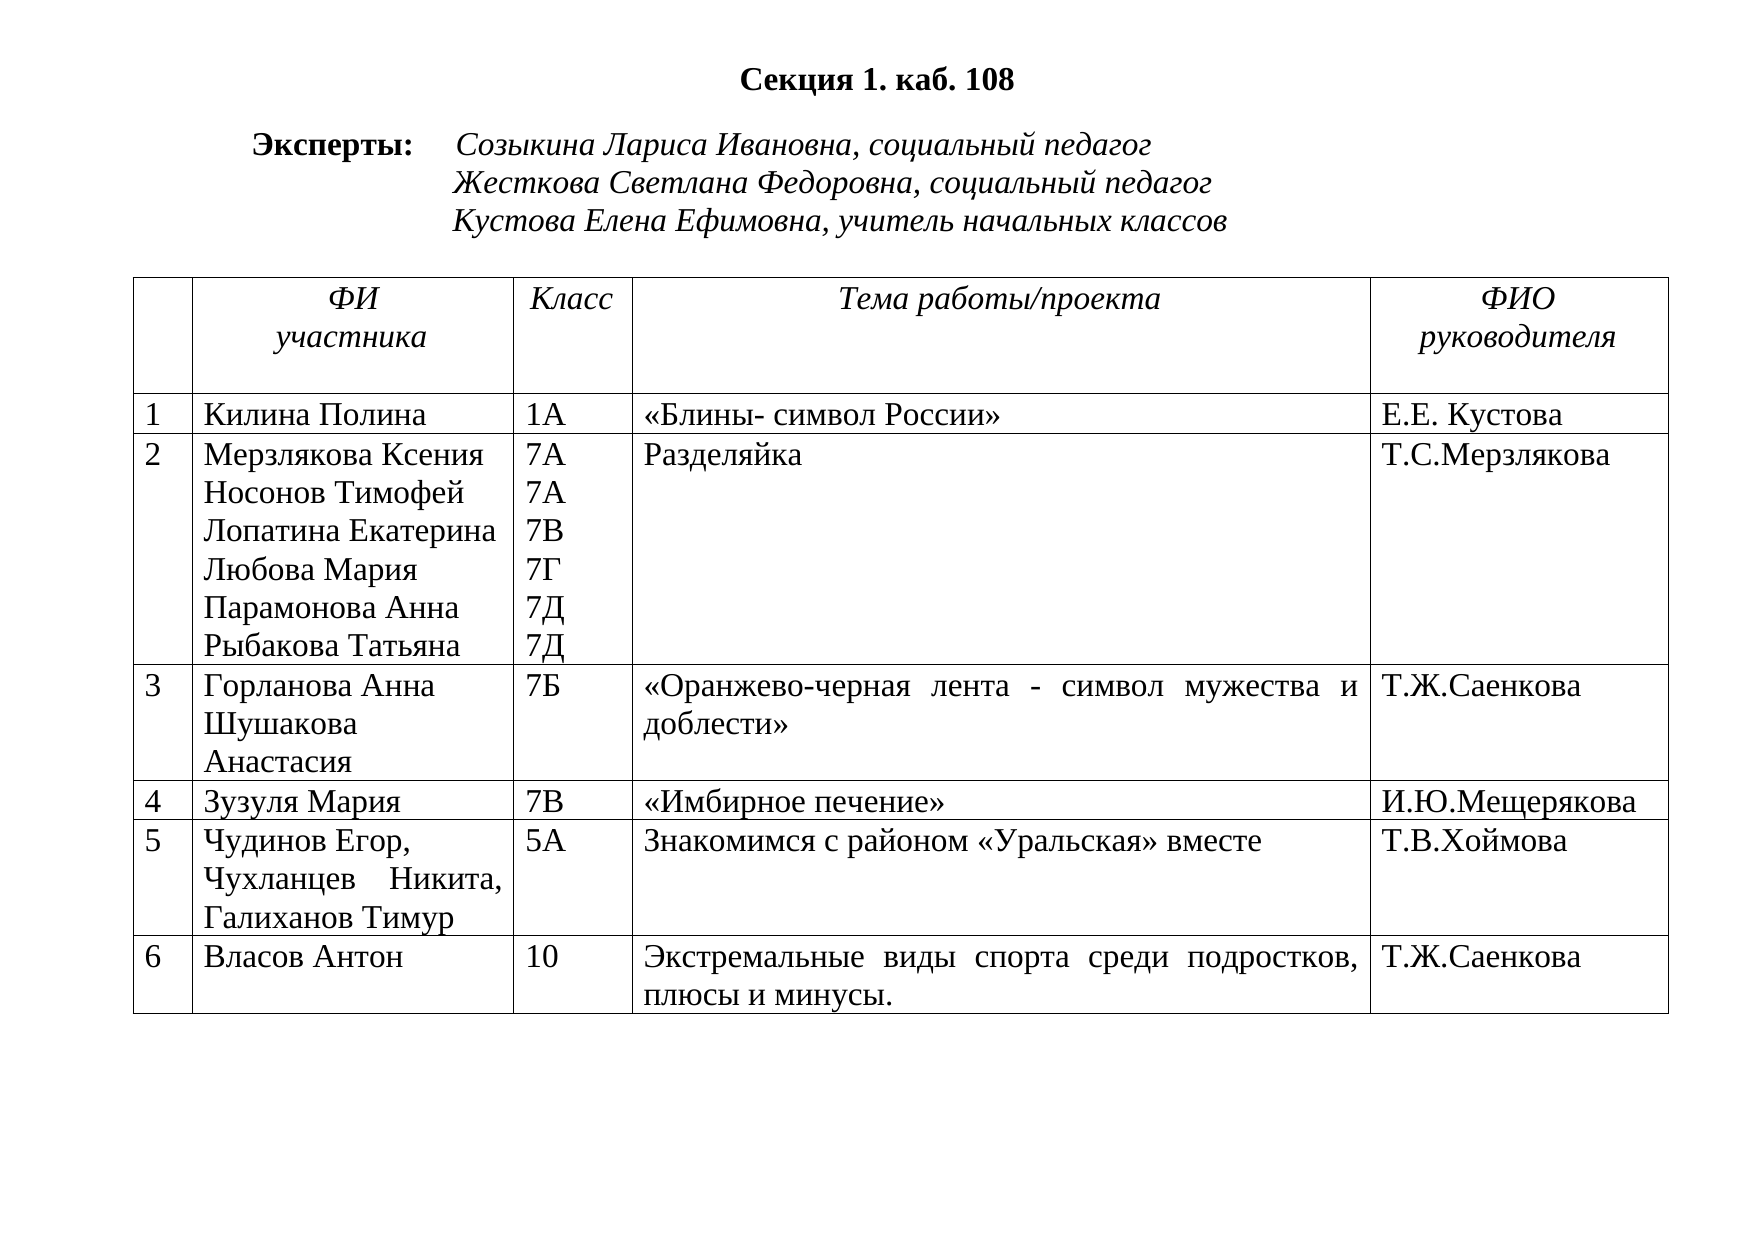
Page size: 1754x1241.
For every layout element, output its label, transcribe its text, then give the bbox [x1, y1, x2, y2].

table_cell «Имбирное печение» [633, 781, 1370, 819]
table_header Тема работы/проекта [633, 278, 1370, 393]
table_cell Разделяйка [633, 434, 1370, 664]
text Секция 1. каб. 108 [44, 59, 1709, 97]
table_header [134, 278, 192, 393]
table_header ФИ участника [193, 278, 513, 393]
table_cell 6 [134, 936, 192, 1013]
table_cell Чудинов Егор, Чухланцев Никита, Галиханов Тимур [193, 820, 513, 935]
table_cell Т.Ж.Саенкова [1371, 936, 1668, 1013]
table_cell 7А 7А 7В 7Г 7Д 7Д [514, 434, 632, 664]
table_cell И.Ю.Мещерякова [1371, 781, 1668, 819]
table_cell 5А [514, 820, 632, 935]
table_header Класс [514, 278, 632, 393]
table_cell Власов Антон [193, 936, 513, 1013]
table_cell 7Б [514, 665, 632, 780]
table_header ФИО руководителя [1371, 278, 1668, 393]
table_cell Килина Полина [193, 394, 513, 433]
table_cell «Блины- символ России» [633, 394, 1370, 433]
table_cell 5 [134, 820, 192, 935]
table_cell 10 [514, 936, 632, 1013]
table_cell 7В [514, 781, 632, 819]
text Эксперты: Созыкина Лариса Ивановна, социальный педагог [44, 124, 1709, 162]
table_cell 1А [514, 394, 632, 433]
table_cell 2 [134, 434, 192, 664]
table_cell Т.С.Мерзлякова [1371, 434, 1668, 664]
table_cell Экстремальные виды спорта среди подростков, плюсы и минусы. [633, 936, 1370, 1013]
text Жесткова Светлана Федоровна, социальный педагог [44, 162, 1709, 201]
table_cell Мерзлякова Ксения Носонов Тимофей Лопатина Екатерина Любова Мария Парамонова Анна Рыбакова Татьяна [193, 434, 513, 664]
table_cell 3 [134, 665, 192, 780]
table_cell Знакомимся с районом «Уральская» вместе [633, 820, 1370, 935]
text Кустова Елена Ефимовна, учитель начальных классов [44, 201, 1709, 239]
table_cell Зузуля Мария [193, 781, 513, 819]
table_cell Т.Ж.Саенкова [1371, 665, 1668, 780]
table_cell Горланова Анна Шушакова Анастасия [193, 665, 513, 780]
table_cell 1 [134, 394, 192, 433]
table_cell Е.Е. Кустова [1371, 394, 1668, 433]
table_cell 4 [134, 781, 192, 819]
table_cell «Оранжево-черная лента - символ мужества и доблести» [633, 665, 1370, 780]
table_cell Т.В.Хоймова [1371, 820, 1668, 935]
